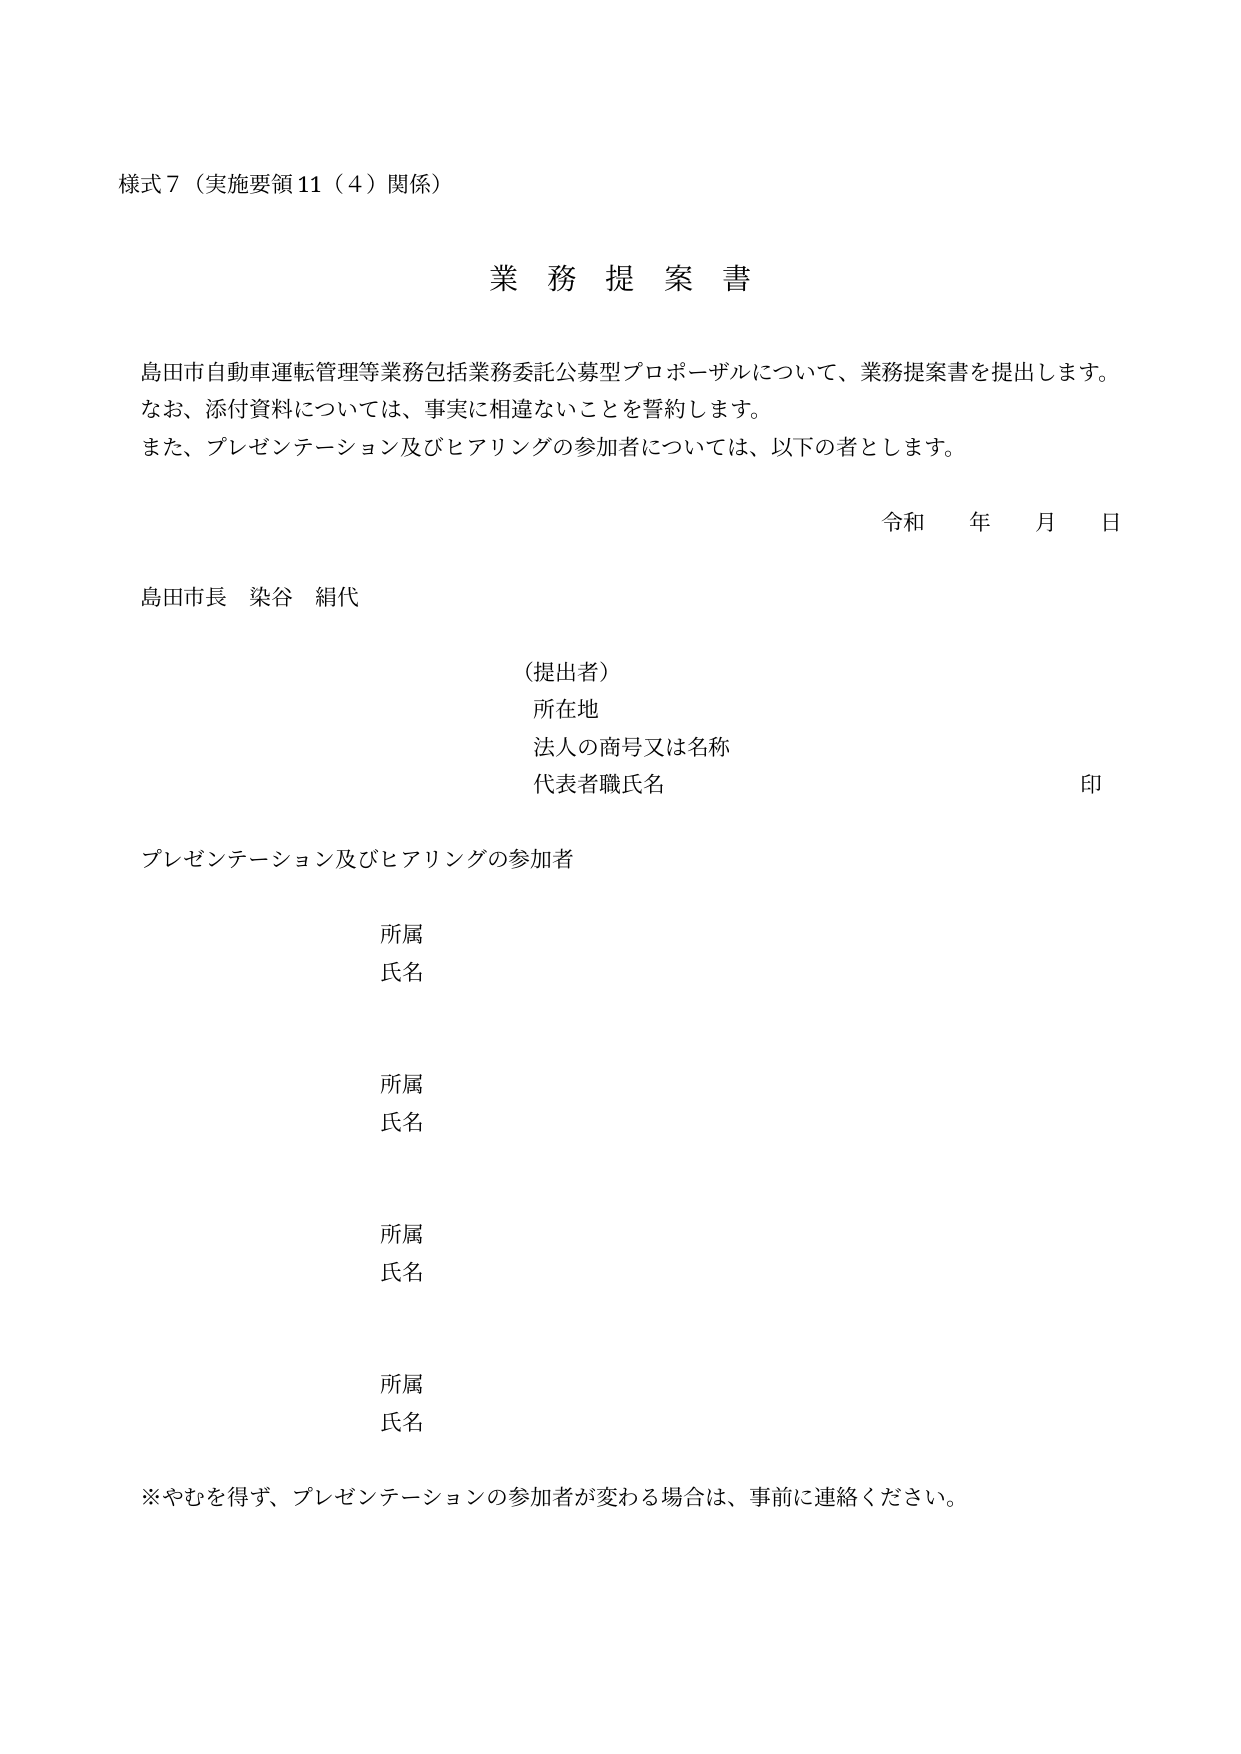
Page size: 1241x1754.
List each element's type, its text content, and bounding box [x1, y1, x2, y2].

text ※やむを得ず、プレゼンテーションの参加者が変わる場合は、事前に連絡ください。 [118, 1477, 1122, 1514]
text 代表者職氏名 印 [118, 764, 1122, 802]
text 所属 [118, 1064, 1122, 1102]
text 氏名 [118, 952, 1122, 989]
text 氏名 [118, 1252, 1122, 1289]
text 所属 [118, 1214, 1122, 1252]
text 様式７（実施要領11（４）関係） [118, 164, 1122, 202]
text 業 務 提 案 書 [118, 239, 1122, 314]
text 法人の商号又は名称 [118, 727, 1122, 764]
text 所属 [118, 914, 1122, 952]
text 令和 年 月 日 [118, 502, 1122, 539]
text 所在地 [118, 689, 1122, 727]
text 島田市自動車運転管理等業務包括業務委託公募型プロポーザルについて、業務提案書を提出します。 [118, 352, 1122, 389]
text 氏名 [118, 1402, 1122, 1439]
text なお、添付資料については、事実に相違ないことを誓約します。 [118, 389, 1122, 427]
text 島田市長 染谷 絹代 [118, 577, 1122, 614]
text プレゼンテーション及びヒアリングの参加者 [118, 839, 1122, 877]
text 氏名 [118, 1102, 1122, 1139]
text また、プレゼンテーション及びヒアリングの参加者については、以下の者とします。 [118, 427, 1122, 464]
text 所属 [118, 1364, 1122, 1402]
text （提出者） [118, 652, 1122, 689]
